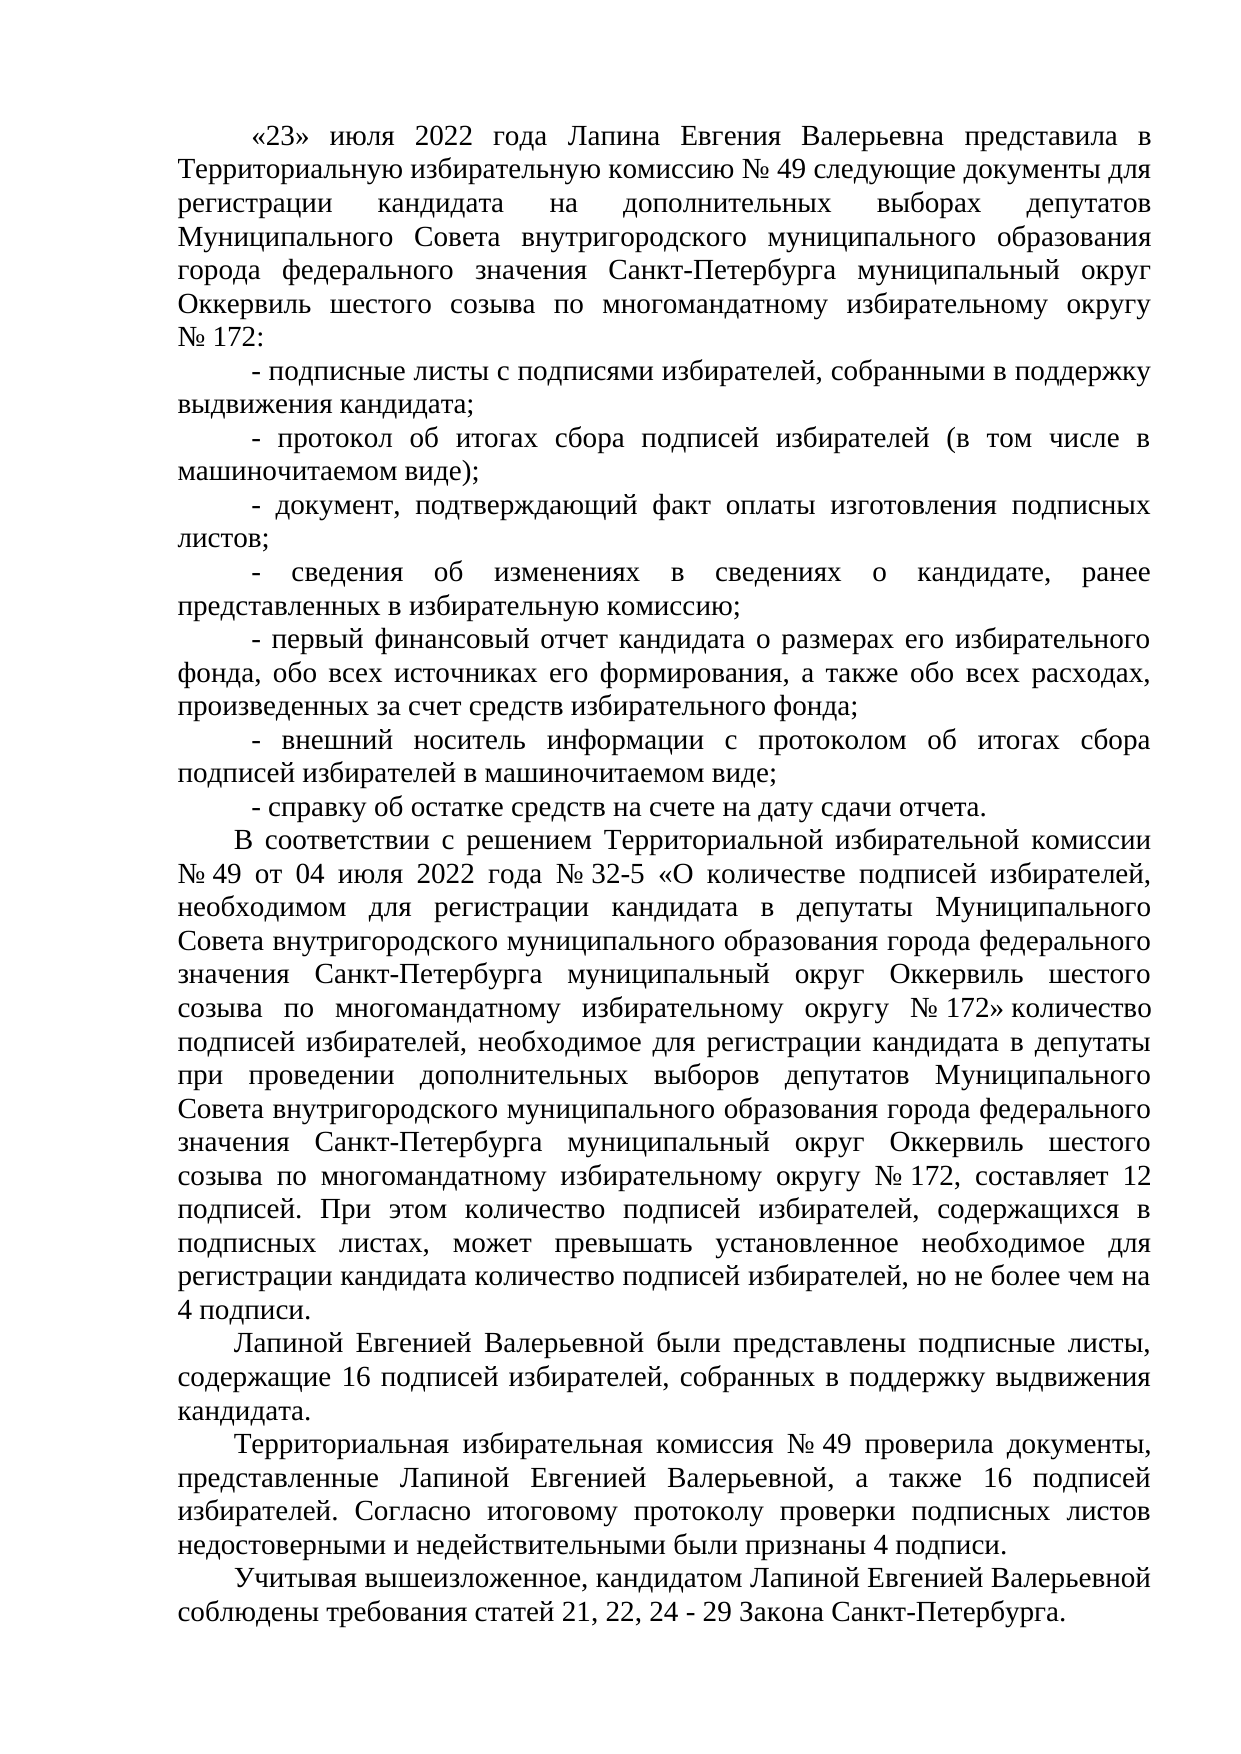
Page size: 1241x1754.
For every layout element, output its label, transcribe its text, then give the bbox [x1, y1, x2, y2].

text - сведения об изменениях в сведениях о кандидате, ранее представленных в избирательную комиссию; [177, 554, 1152, 621]
text - справку об остатке средств на счете на дату сдачи отчета. [177, 789, 1152, 822]
text - документ, подтверждающий факт оплаты изготовления подписных листов; [177, 487, 1152, 554]
text - внешний носитель информации с протоколом об итогах сбора подписей избирателей в машиночитаемом виде; [177, 722, 1152, 789]
text Учитывая вышеизложенное, кандидатом Лапиной Евгенией Валерьевной соблюдены требования статей 21, 22, 24 - 29 Закона Санкт-Петербурга. [177, 1560, 1152, 1627]
text - первый финансовый отчет кандидата о размерах его избирательного фонда, обо всех источниках его формирования, а также обо всех расходах, произведенных за счет средств избирательного фонда; [177, 621, 1152, 722]
text Территориальная избирательная комиссия № 49 проверила документы, представленные Лапиной Евгенией Валерьевной, а также 16 подписей избирателей. Согласно итоговому протоколу проверки подписных листов недостоверными и недействительными были признаны 4 подписи. [177, 1426, 1152, 1560]
text - подписные листы с подписями избирателей, собранными в поддержку выдвижения кандидата; [177, 353, 1152, 420]
text В соответствии с решением Территориальной избирательной комиссии № 49 от 04 июля 2022 года № 32-5 «О количестве подписей избирателей, необходимом для регистрации кандидата в депутаты Муниципального Совета внутригородского муниципального образования города федерального значения Санкт-Петербурга муниципальный округ Оккервиль шестого созыва по многомандатному избирательному округу № 172» количество подписей избирателей, необходимое для регистрации кандидата в депутаты при проведении дополнительных выборов депутатов Муниципального Совета внутригородского муниципального образования города федерального значения Санкт-Петербурга муниципальный округ Оккервиль шестого созыва по многомандатному избирательному округу № 172, составляет 12 подписей. При этом количество подписей избирателей, содержащихся в подписных листах, может превышать установленное необходимое для регистрации кандидата количество подписей избирателей, но не более чем на 4 подписи. [177, 822, 1152, 1326]
text - протокол об итогах сбора подписей избирателей (в том числе в машиночитаемом виде); [177, 420, 1152, 487]
text Лапиной Евгенией Валерьевной были представлены подписные листы, содержащие 16 подписей избирателей, собранных в поддержку выдвижения кандидата. [177, 1326, 1152, 1426]
text «23» июля 2022 года Лапина Евгения Валерьевна представила в Территориальную избирательную комиссию № 49 следующие документы для регистрации кандидата на дополнительных выборах депутатов Муниципального Совета внутригородского муниципального образования города федерального значения Санкт-Петербурга муниципальный округ Оккервиль шестого созыва по многомандатному избирательному округу № 172: [177, 118, 1152, 353]
